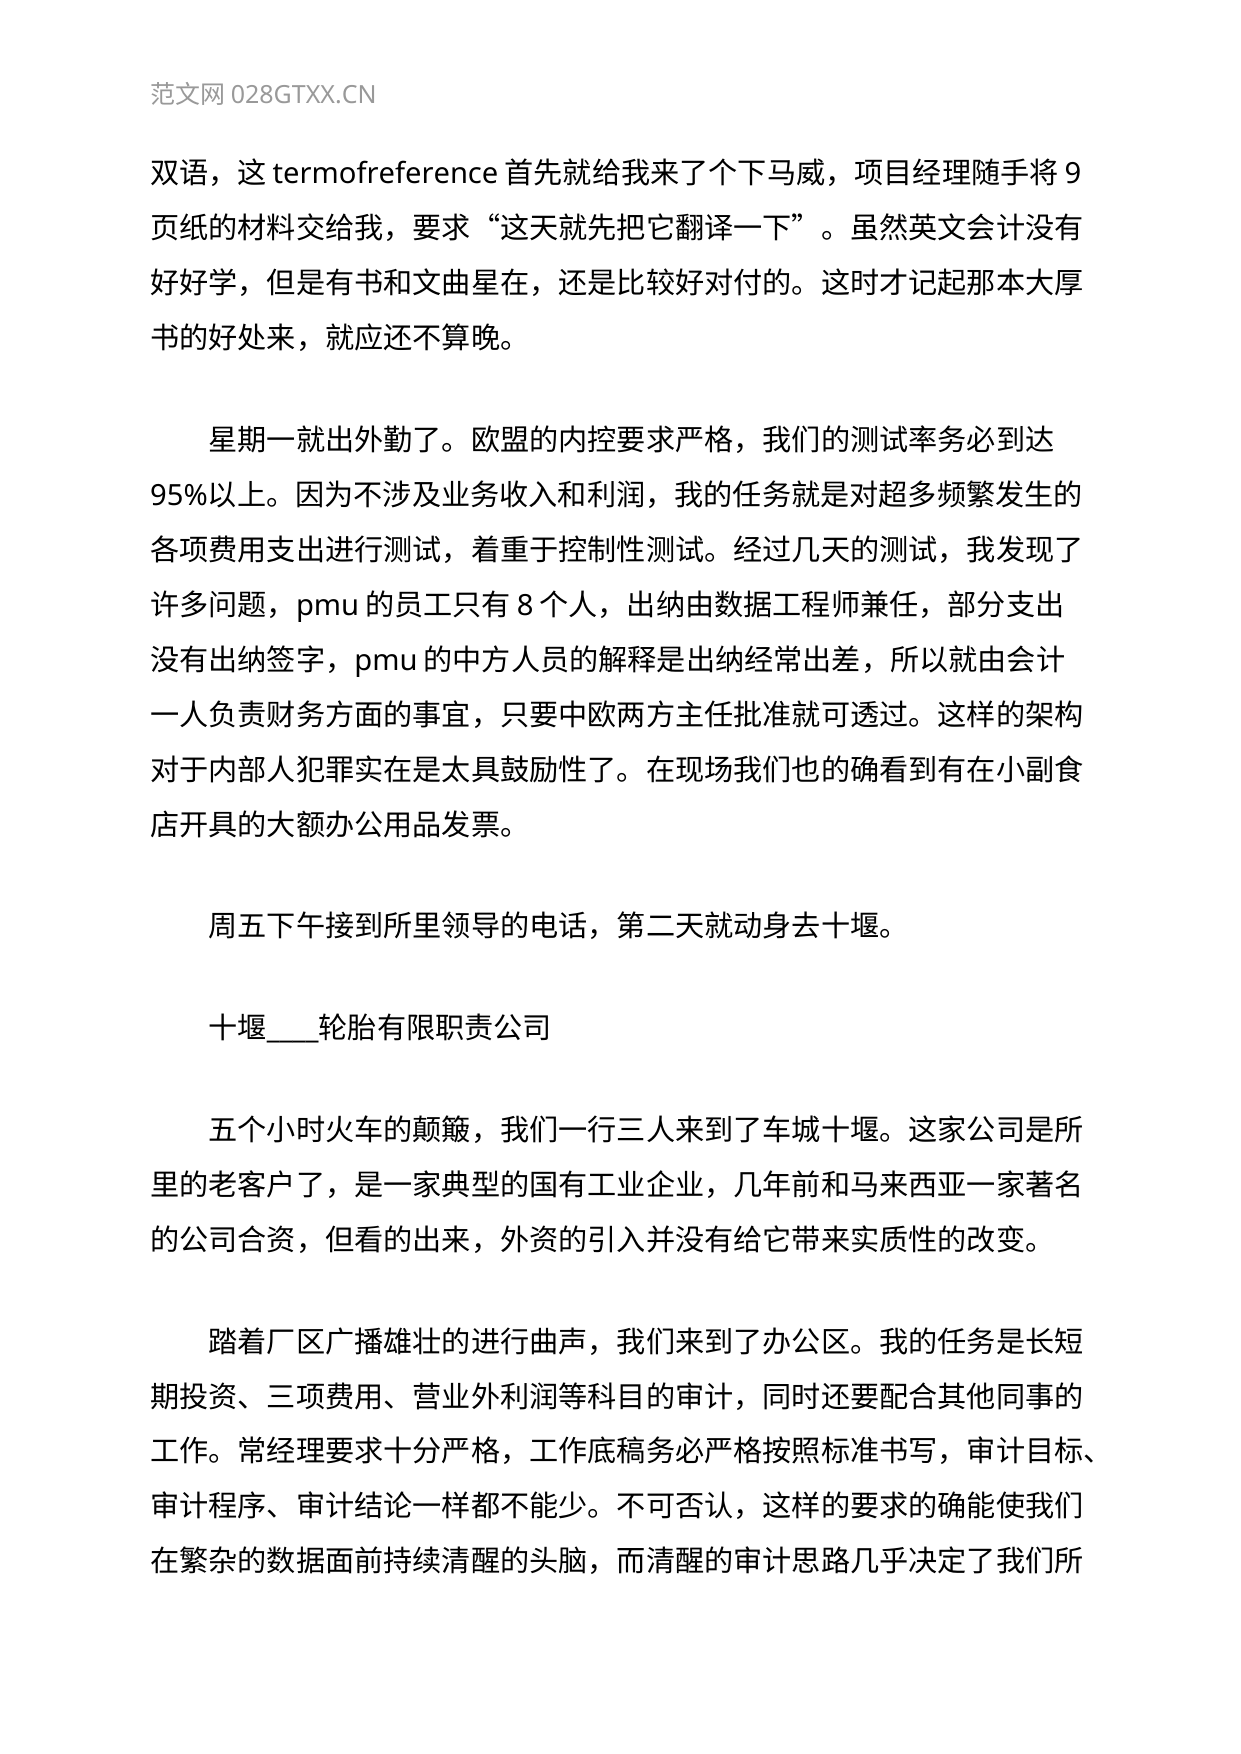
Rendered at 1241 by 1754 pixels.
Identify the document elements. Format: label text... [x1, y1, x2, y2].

text 周五下午接到所里领导的电话，第二天就动身去十堰。 [150, 903, 1090, 945]
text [150, 1318, 1090, 1580]
text 星期一就出外勤了。欧盟的内控要求严格，我们的测试率务必到达95%以上。因为不涉及业务收入和利润，我的任务就是对超多频繁发生的各项费用支出进行测试，着重于控制性测试。经过几天的测试，我发现了许多问题，pmu的员工只有8个人，出纳由数据工程师兼任，部分支出没有出纳签字，pmu的中方人员的解释是出纳经常出差，所以就由会计一人负责财务方面的事宜，只要中欧两方主任批准就可透过。这样的架构对于内部人犯罪实在是太具鼓励性了。在现场我们也的确看到有在小副食店开具的大额办公用品发票。 [150, 417, 1090, 843]
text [150, 150, 1090, 357]
text 五个小时火车的颠簸，我们一行三人来到了车城十堰。这家公司是所里的老客户了，是一家典型的国有工业企业，几年前和马来西亚一家著名的公司合资，但看的出来，外资的引入并没有给它带来实质性的改变。 [150, 1107, 1090, 1259]
text 十堰____轮胎有限职责公司 [150, 1005, 1090, 1047]
